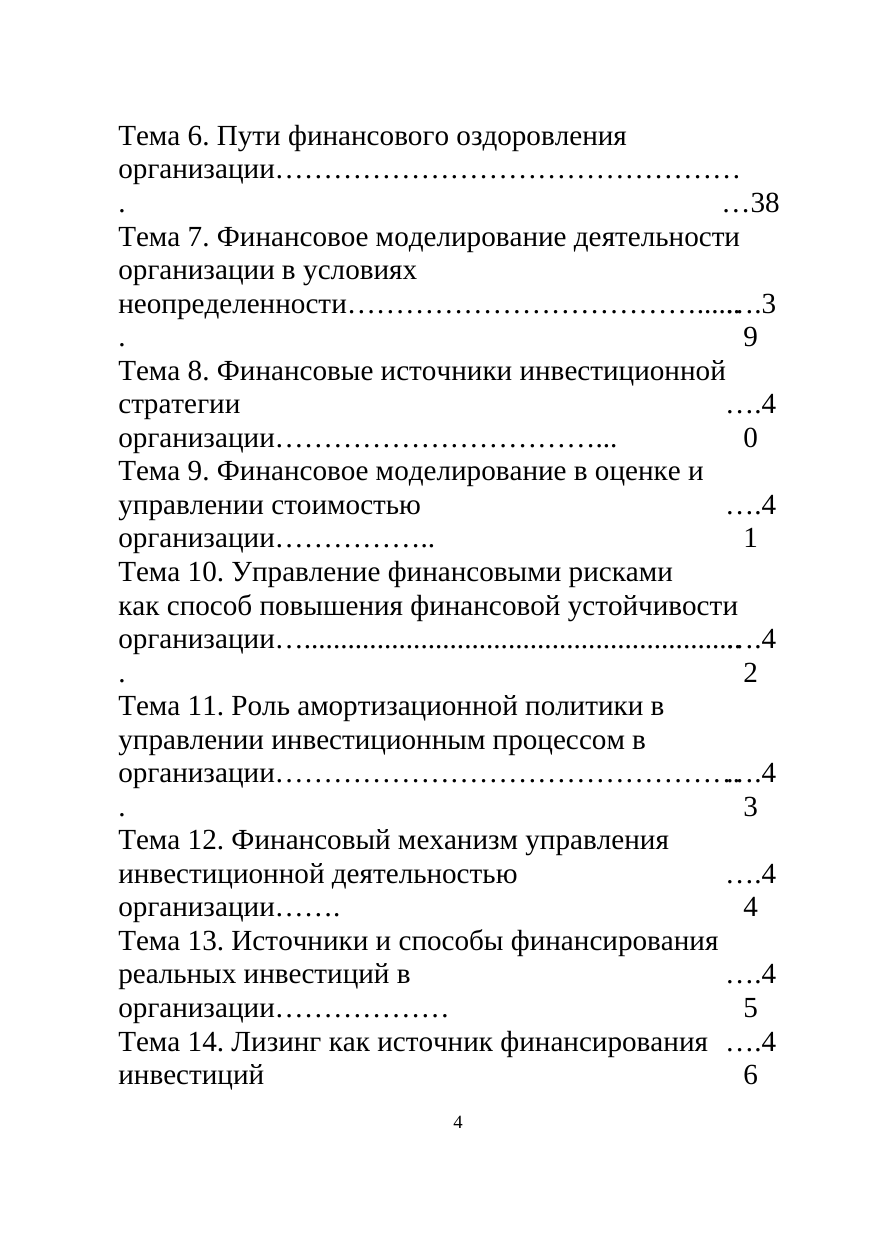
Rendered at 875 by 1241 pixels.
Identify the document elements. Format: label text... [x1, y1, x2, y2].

table_cell Тема 7. Финансовое моделирование деятельности организации в условиях неопределенности………………………………....... [107, 219, 734, 353]
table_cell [107, 1024, 734, 1091]
table_cell ….42 [734, 554, 783, 688]
table_cell Тема 13. Источники и способы финансирования реальных инвестиций в организации……………… [107, 923, 734, 1024]
table_cell ….44 [734, 823, 783, 923]
table_cell ….45 [734, 923, 783, 1024]
table_cell ….40 [734, 353, 783, 453]
table_cell ….43 [734, 688, 783, 822]
table_cell ….39 [734, 219, 783, 353]
table_cell Тема 8. Финансовые источники инвестиционной стратегии организации……………………………... [107, 353, 734, 453]
table_cell Тема 10. Управление финансовыми рисками как способ повышения финансовой устойчивости организации…............................................................. [107, 554, 734, 688]
table_cell Тема 11. Роль амортизационной политики в управлении инвестиционным процессом в организации…………………………………………. [107, 688, 734, 822]
table_cell Тема 12. Финансовый механизм управления инвестиционной деятельностью организации……. [107, 823, 734, 923]
table_cell Тема 9. Финансовое моделирование в оценке и управлении стоимостью организации…………….. [107, 454, 734, 554]
table_cell Тема 6. Пути финансового оздоровления организации…………………………………………. [107, 118, 734, 219]
table_cell ….41 [734, 454, 783, 554]
table_cell ….46 [734, 1024, 783, 1091]
table_cell …38 [734, 118, 783, 219]
